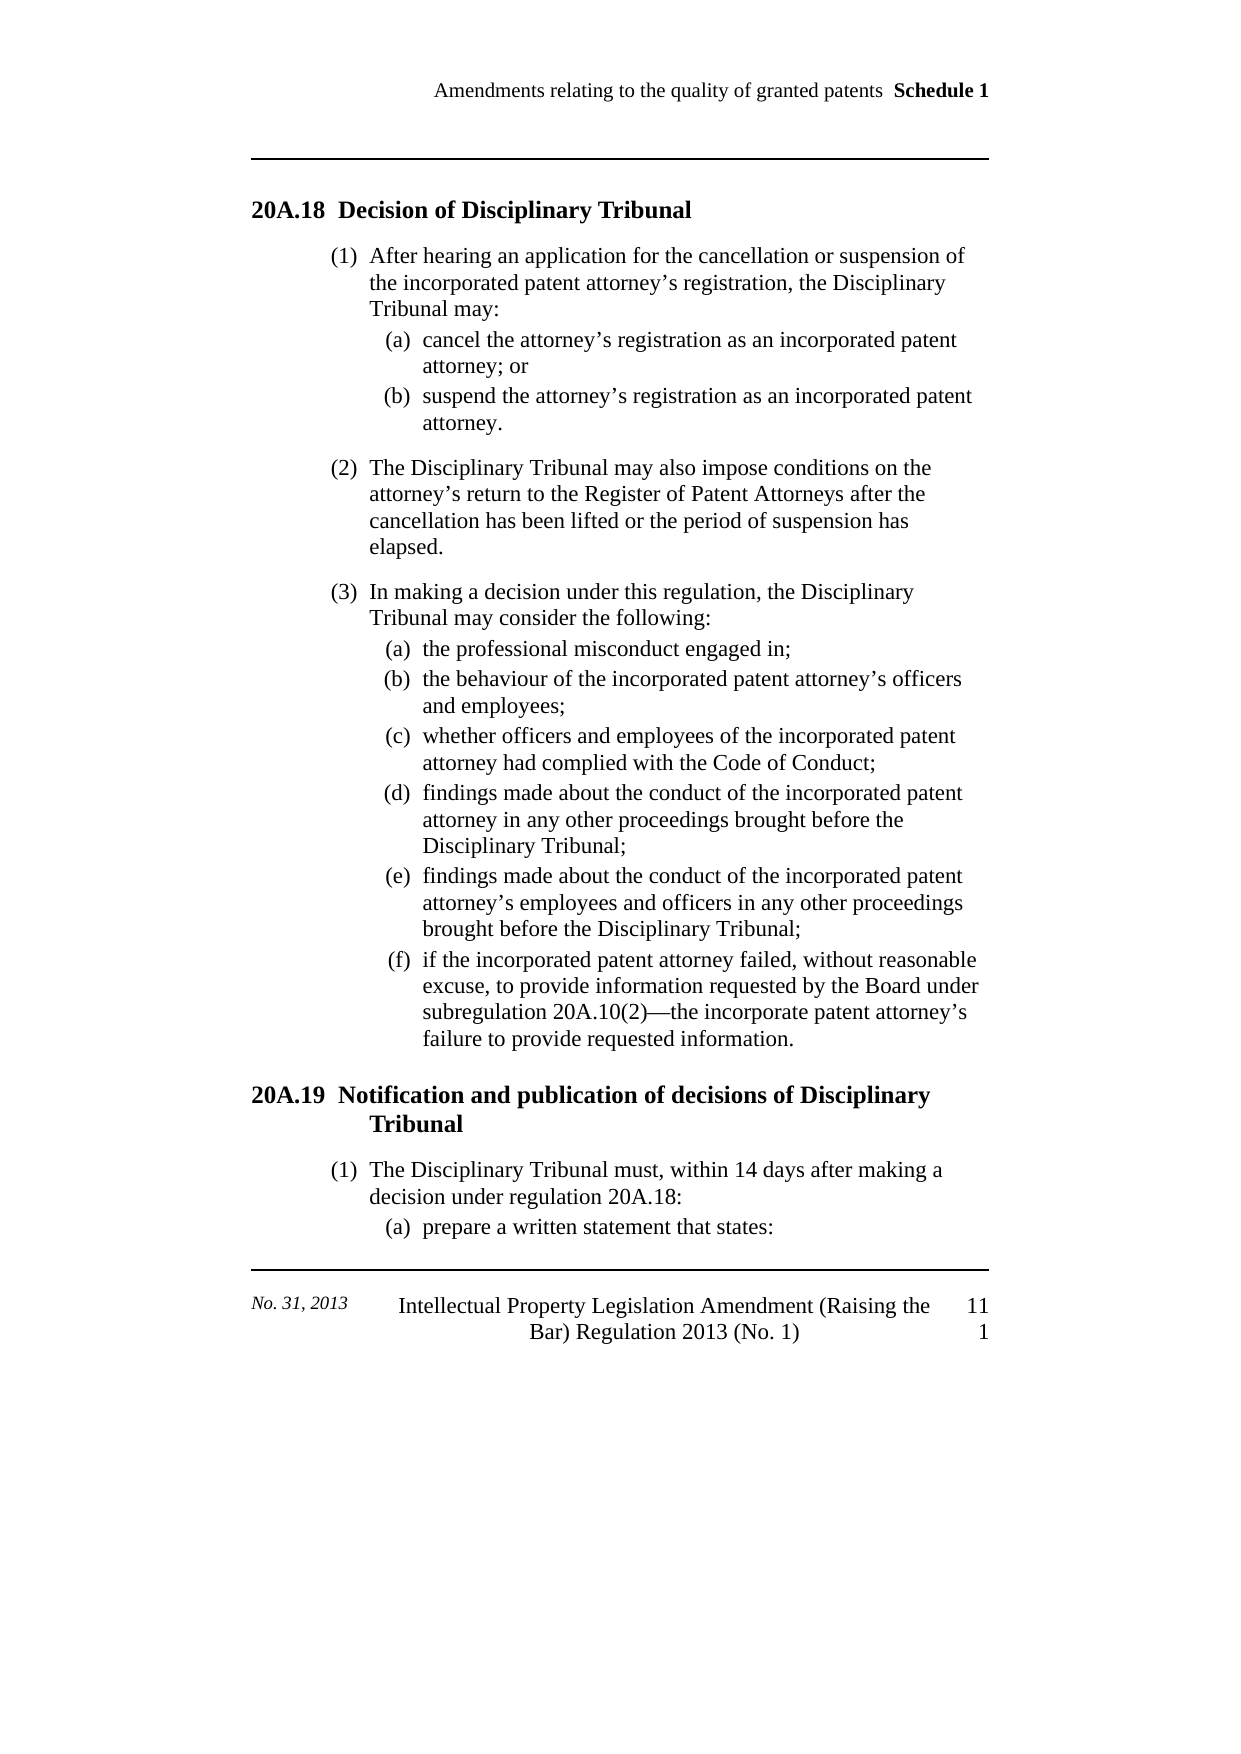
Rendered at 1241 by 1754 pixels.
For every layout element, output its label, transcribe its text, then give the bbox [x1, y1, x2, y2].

text (b) the behaviour of the incorporated patent attorney’s officers and employees; [251, 666, 989, 718]
text (c) whether officers and employees of the incorporated patent attorney had complied with the Code of Conduct; [251, 722, 989, 775]
text (e) findings made about the conduct of the incorporated patent attorney’s employees and officers in any other proceedings brought before the Disciplinary Tribunal; [251, 862, 989, 942]
text (1) The Disciplinary Tribunal must, within 14 days after making a decision under regulation 20A.18: [251, 1157, 989, 1209]
text (d) findings made about the conduct of the incorporated patent attorney in any other proceedings brought before the Disciplinary Tribunal; [251, 779, 989, 858]
text 20A.19 Notification and publication of decisions of Disciplinary Tribunal [251, 1080, 989, 1138]
text (a) the professional misconduct engaged in; [251, 635, 989, 661]
text (f) if the incorporated patent attorney failed, without reasonable excuse, to provide information requested by the Board under subregulation 20A.10(2)—the incorporate patent attorney’s failure to provide requested information. [251, 946, 989, 1051]
text (3) In making a decision under this regulation, the Disciplinary Tribunal may consider the following: [251, 578, 989, 631]
text (a) cancel the attorney’s registration as an incorporated patent attorney; or [251, 326, 989, 378]
text (b) suspend the attorney’s registration as an incorporated patent attorney. [251, 382, 989, 435]
text (1) After hearing an application for the cancellation or suspension of the incorporated patent attorney’s registration, the Disciplinary Tribunal may: [251, 242, 989, 321]
text (a) prepare a written statement that states: [251, 1213, 989, 1240]
text 20A.18 Decision of Disciplinary Tribunal [251, 195, 989, 224]
text (2) The Disciplinary Tribunal may also impose conditions on the attorney’s return to the Register of Patent Attorneys after the cancellation has been lifted or the period of suspension has elapsed. [251, 454, 989, 559]
